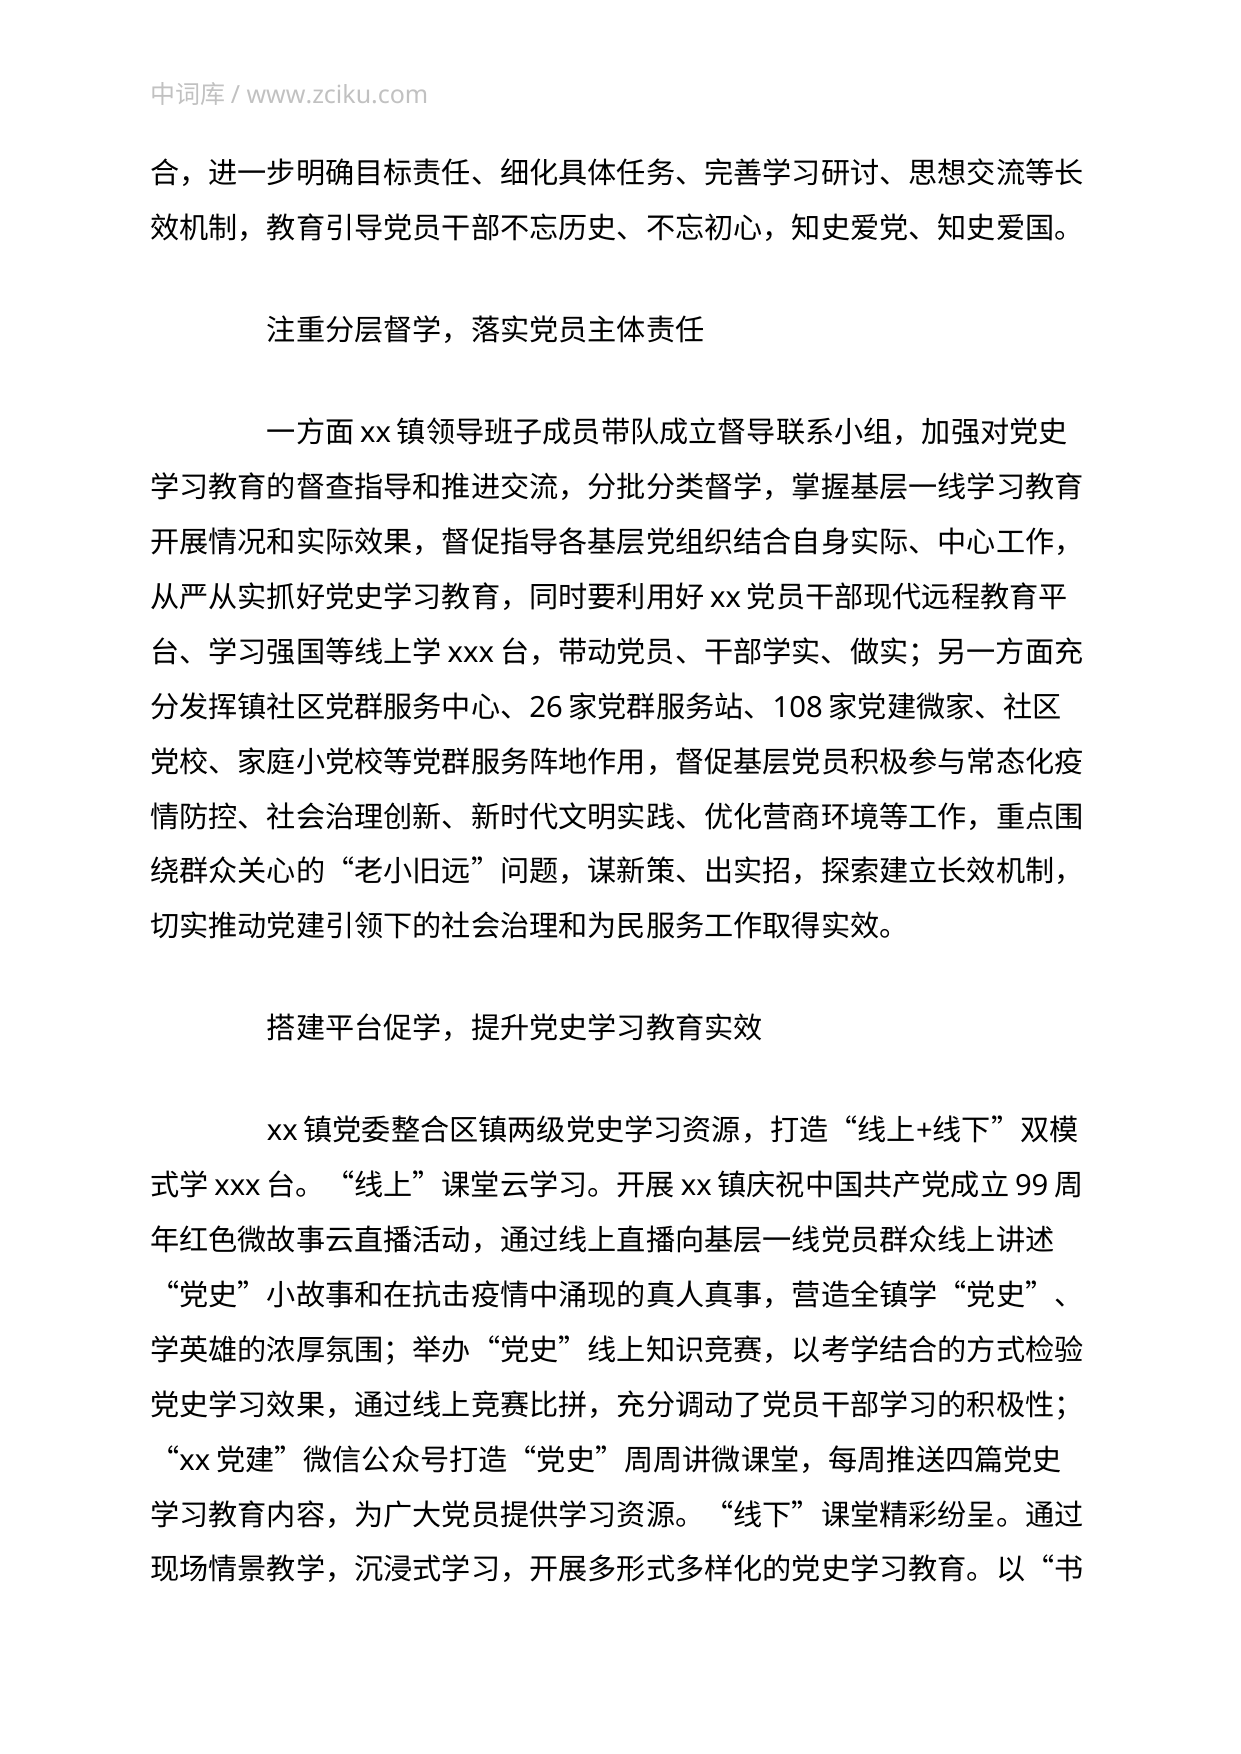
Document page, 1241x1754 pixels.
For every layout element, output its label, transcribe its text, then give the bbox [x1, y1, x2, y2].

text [150, 1106, 1090, 1588]
text 一方面xx镇领导班子成员带队成立督导联系小组，加强对党史学习教育的督查指导和推进交流，分批分类督学，掌握基层一线学习教育开展情况和实际效果，督促指导各基层党组织结合自身实际、中心工作，从严从实抓好党史学习教育，同时要利用好xx党员干部现代远程教育平台、学习强国等线上学xxx台，带动党员、干部学实、做实；另一方面充分发挥镇社区党群服务中心、26家党群服务站、108家党建微家、社区党校、家庭小党校等党群服务阵地作用，督促基层党员积极参与常态化疫情防控、社会治理创新、新时代文明实践、优化营商环境等工作，重点围绕群众关心的“老小旧远”问题，谋新策、出实招，探索建立长效机制，切实推动党建引领下的社会治理和为民服务工作取得实效。 [150, 408, 1090, 945]
text 注重分层督学，落实党员主体责任 [150, 307, 1090, 349]
text 搭建平台促学，提升党史学习教育实效 [150, 1005, 1090, 1047]
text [150, 150, 1090, 247]
